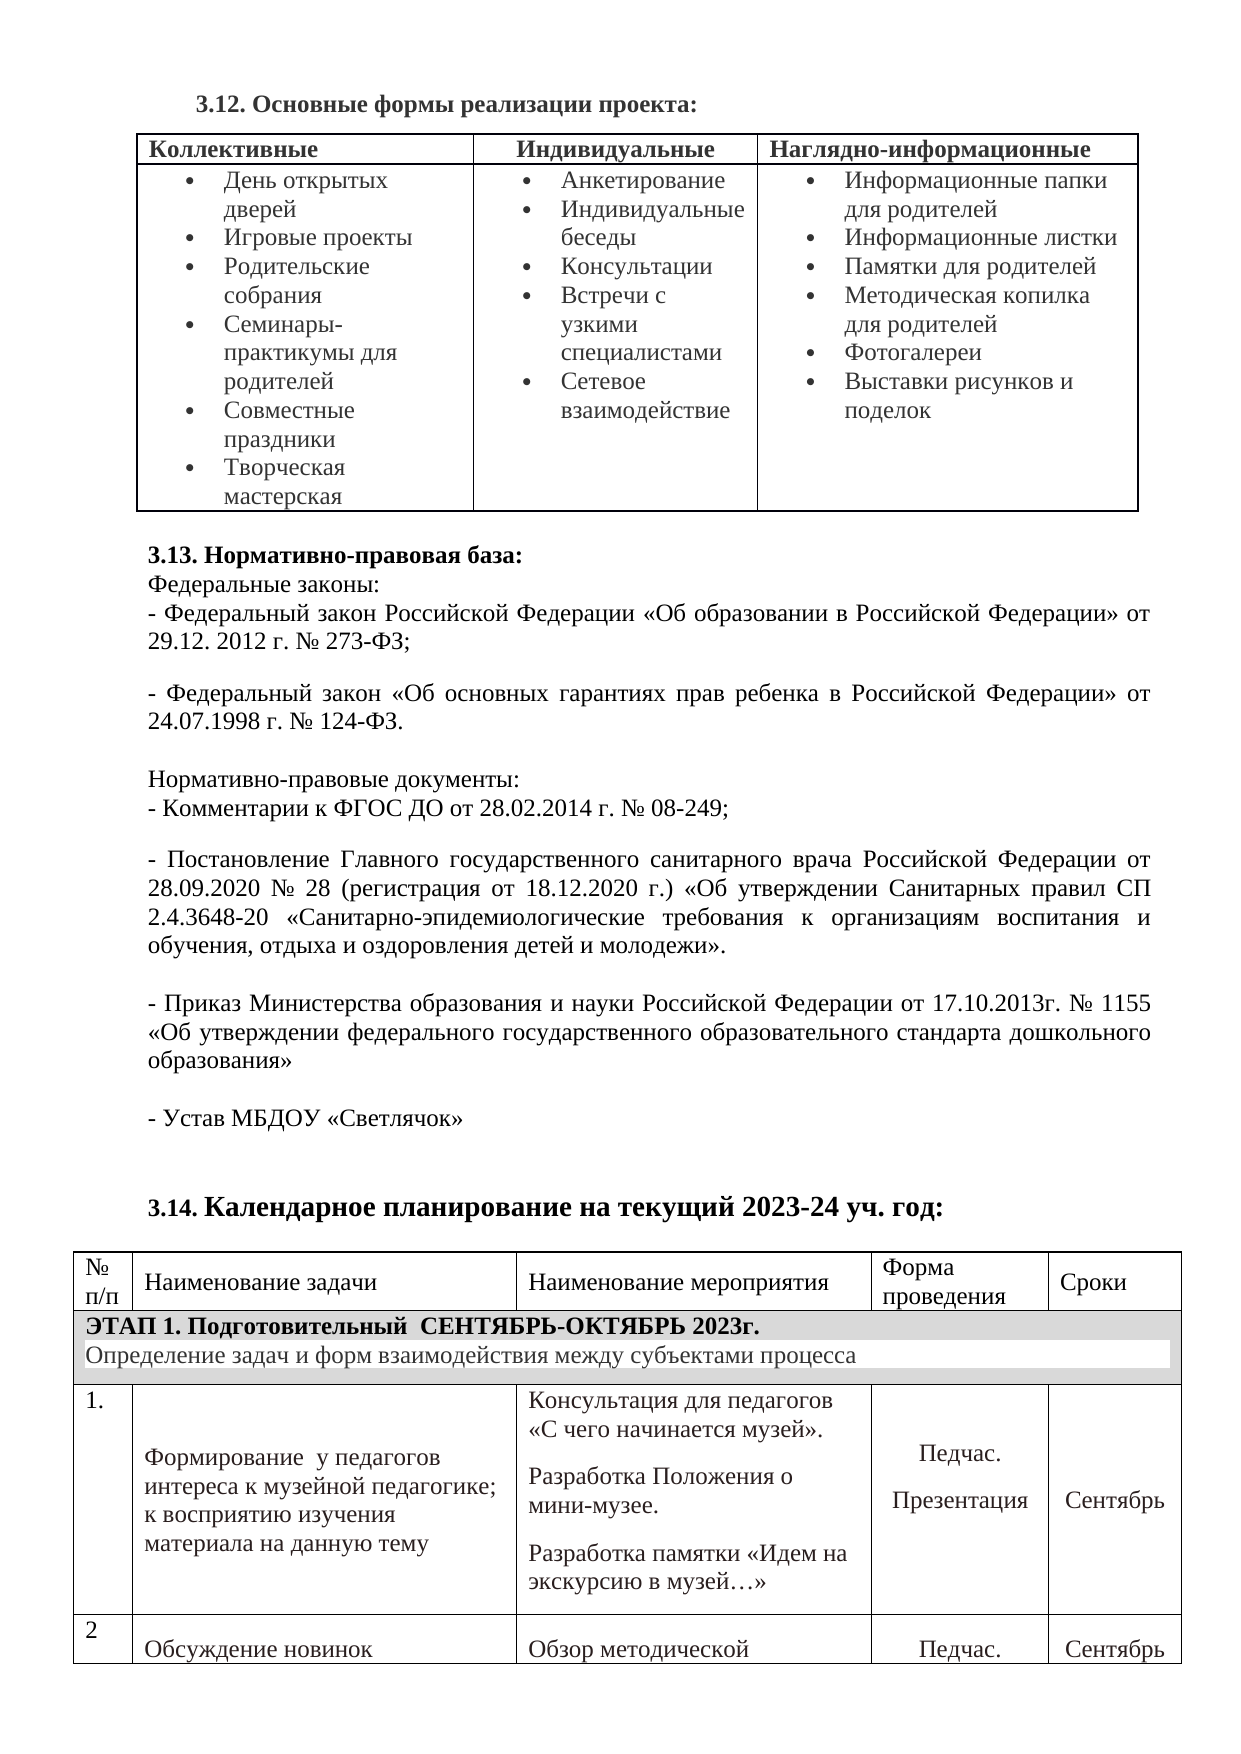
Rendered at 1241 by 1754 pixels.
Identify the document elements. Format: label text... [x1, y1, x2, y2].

table_cell Консультация для педагогов «С чего начинается музей». Разработка Положения о мини-музее. Разработка памятки «Идем на экскурсию в музей…» [517, 1385, 871, 1614]
table_cell Сентябрь [1049, 1385, 1181, 1614]
table_header Индивидуальные [474, 135, 757, 163]
table_cell Информационные папки для родителей Информационные листки Памятки для родителей Методическая копилка для родителей Фотогалереи Выставки рисунков и поделок [758, 165, 1137, 510]
text 3.12. Основные формы реализации проекта: [148, 89, 1152, 117]
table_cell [133, 1615, 516, 1662]
table_cell Педчас. [872, 1615, 1048, 1662]
table_cell Педчас. Презентация [872, 1385, 1048, 1614]
table_header № п/п [74, 1253, 132, 1310]
table_cell Сентябрь [1049, 1615, 1181, 1662]
text 3.13. Нормативно-правовая база: [148, 540, 1152, 569]
table_header Форма проведения [872, 1253, 1048, 1310]
text - Приказ Министерства образования и науки Российской Федерации от 17.10.2013г. № 1155 «Об утверждении федерального государственного образовательного стандарта дошкольного образования» [148, 988, 1152, 1074]
text - Устав МБДОУ «Светлячок» [148, 1103, 1152, 1132]
text - Федеральный закон «Об основных гарантиях прав ребенка в Российской Федерации» от 24.07.1998 г. № 124-ФЗ. [148, 678, 1152, 735]
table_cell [517, 1615, 871, 1662]
table_header Наглядно-информационные [758, 135, 1137, 163]
text - Федеральный закон Российской Федерации «Об образовании в Российской Федерации» от 29.12. 2012 г. № 273-ФЗ; [148, 598, 1152, 655]
table_header Коллективные [138, 135, 473, 163]
table_cell Формирование у педагогов интереса к музейной педагогике; к восприятию изучения материала на данную тему [133, 1385, 516, 1614]
table_header Наименование мероприятия [517, 1253, 871, 1310]
table_cell Анкетирование Индивидуальные беседы Консультации Встречи с узкими специалистами Сетевое взаимодействие [474, 165, 757, 510]
table_header Наименование задачи [133, 1253, 516, 1310]
table_cell 2 [74, 1615, 132, 1662]
table_cell ЭТАП 1. Подготовительный СЕНТЯБРЬ-ОКТЯБРЬ 2023г. Определение задач и форм взаимодействия между субъектами процесса [74, 1311, 1181, 1384]
table_header Сроки [1049, 1253, 1181, 1310]
text - Постановление Главного государственного санитарного врача Российской Федерации от 28.09.2020 № 28 (регистрация от 18.12.2020 г.) «Об утверждении Санитарных правил СП 2.4.3648-20 «Санитарно-эпидемиологические требования к организациям воспитания и обучения, отдыха и оздоровления детей и молодежи». [148, 844, 1152, 959]
text Нормативно-правовые документы: [148, 764, 1152, 793]
table_cell День открытых дверей Игровые проекты Родительские собрания Семинары-практикумы для родителей Совместные праздники Творческая мастерская [138, 165, 473, 510]
text - Комментарии к ФГОС ДО от 28.02.2014 г. № 08-249; [148, 793, 1152, 821]
table_cell 1. [74, 1385, 132, 1614]
text 3.14. Календарное планирование на текущий 2023-24 уч. год: [148, 1189, 1152, 1223]
text Федеральные законы: [148, 569, 1152, 598]
